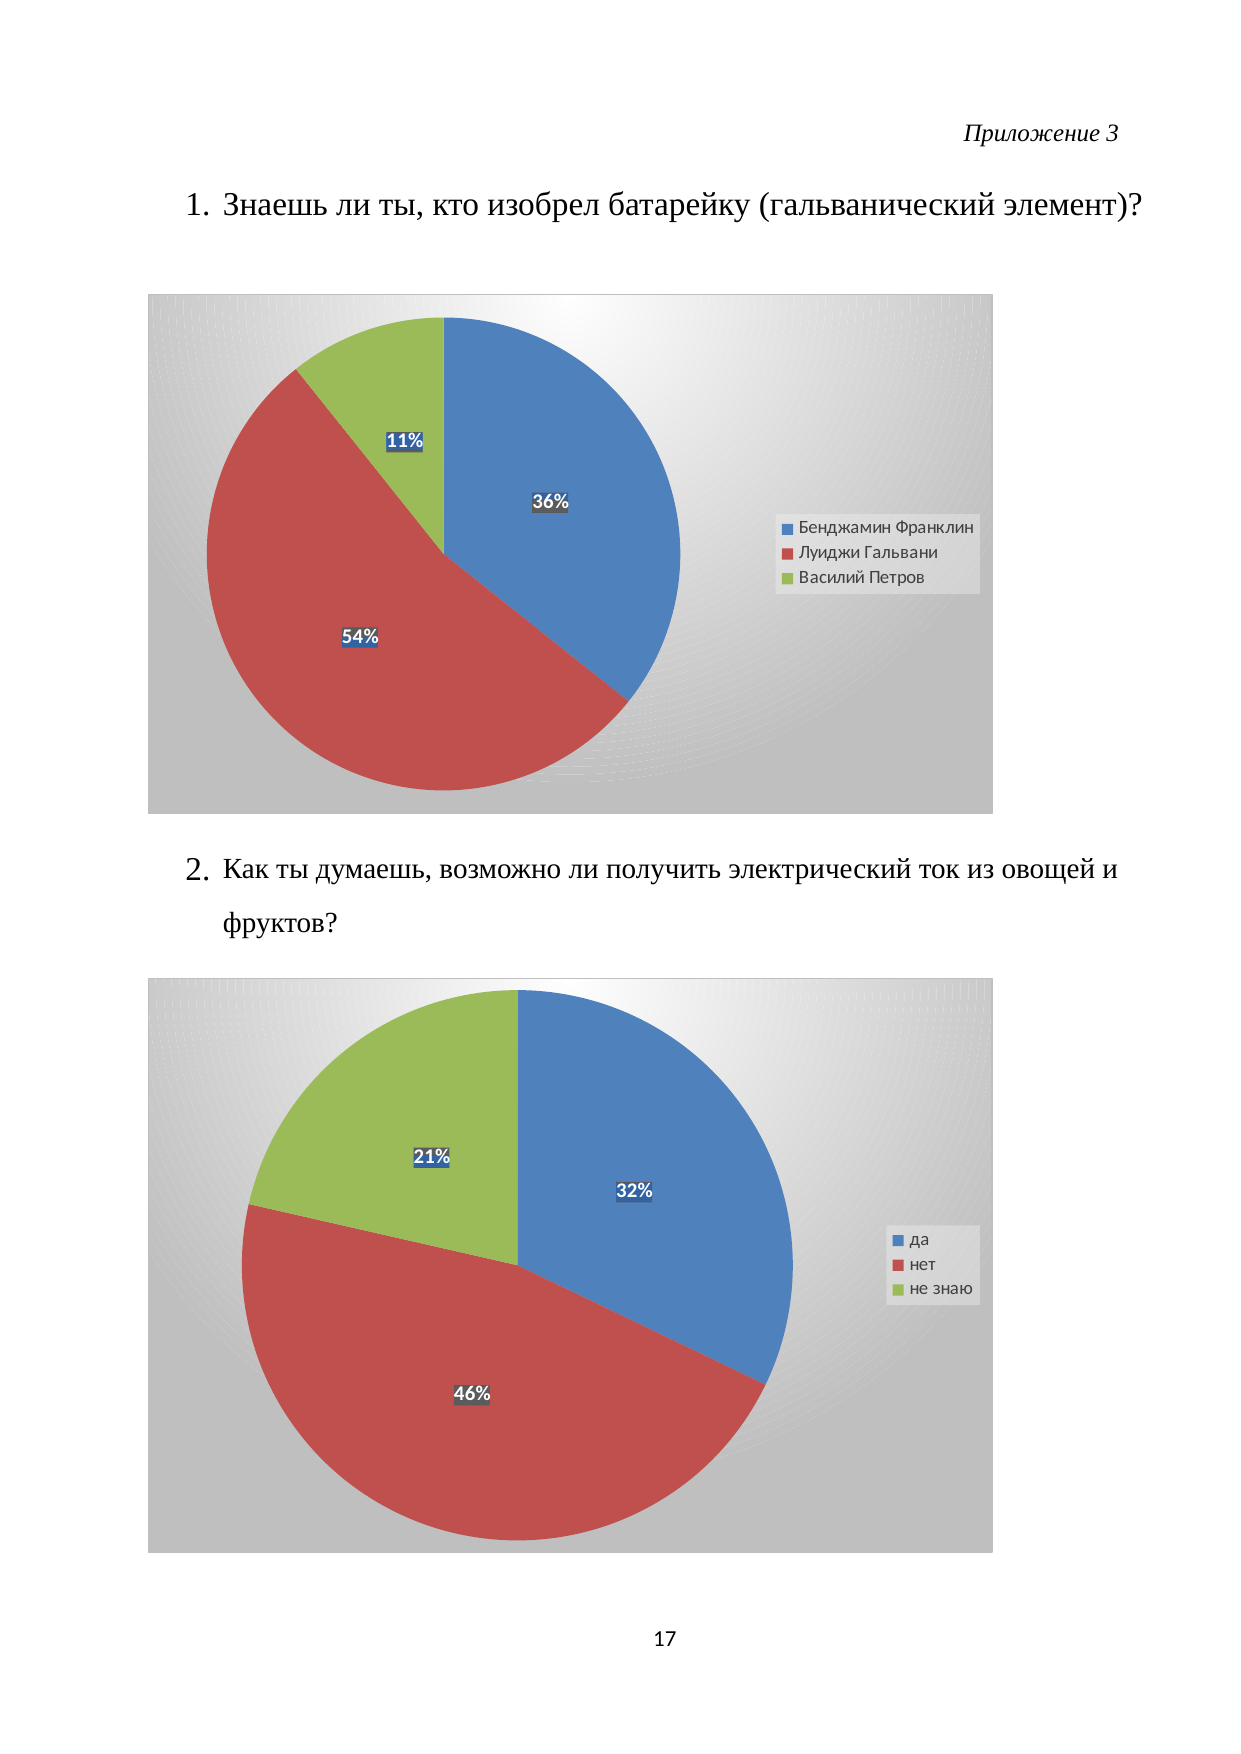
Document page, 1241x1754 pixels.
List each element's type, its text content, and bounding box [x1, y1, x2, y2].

list Знаешь ли ты, кто изобрел батарейку (гальванический элемент)? [185, 184, 1181, 223]
list Как ты думаешь, возможно ли получить электрический ток из овощей и фруктов? [185, 849, 1181, 939]
text Приложение 3 [148, 118, 1181, 147]
